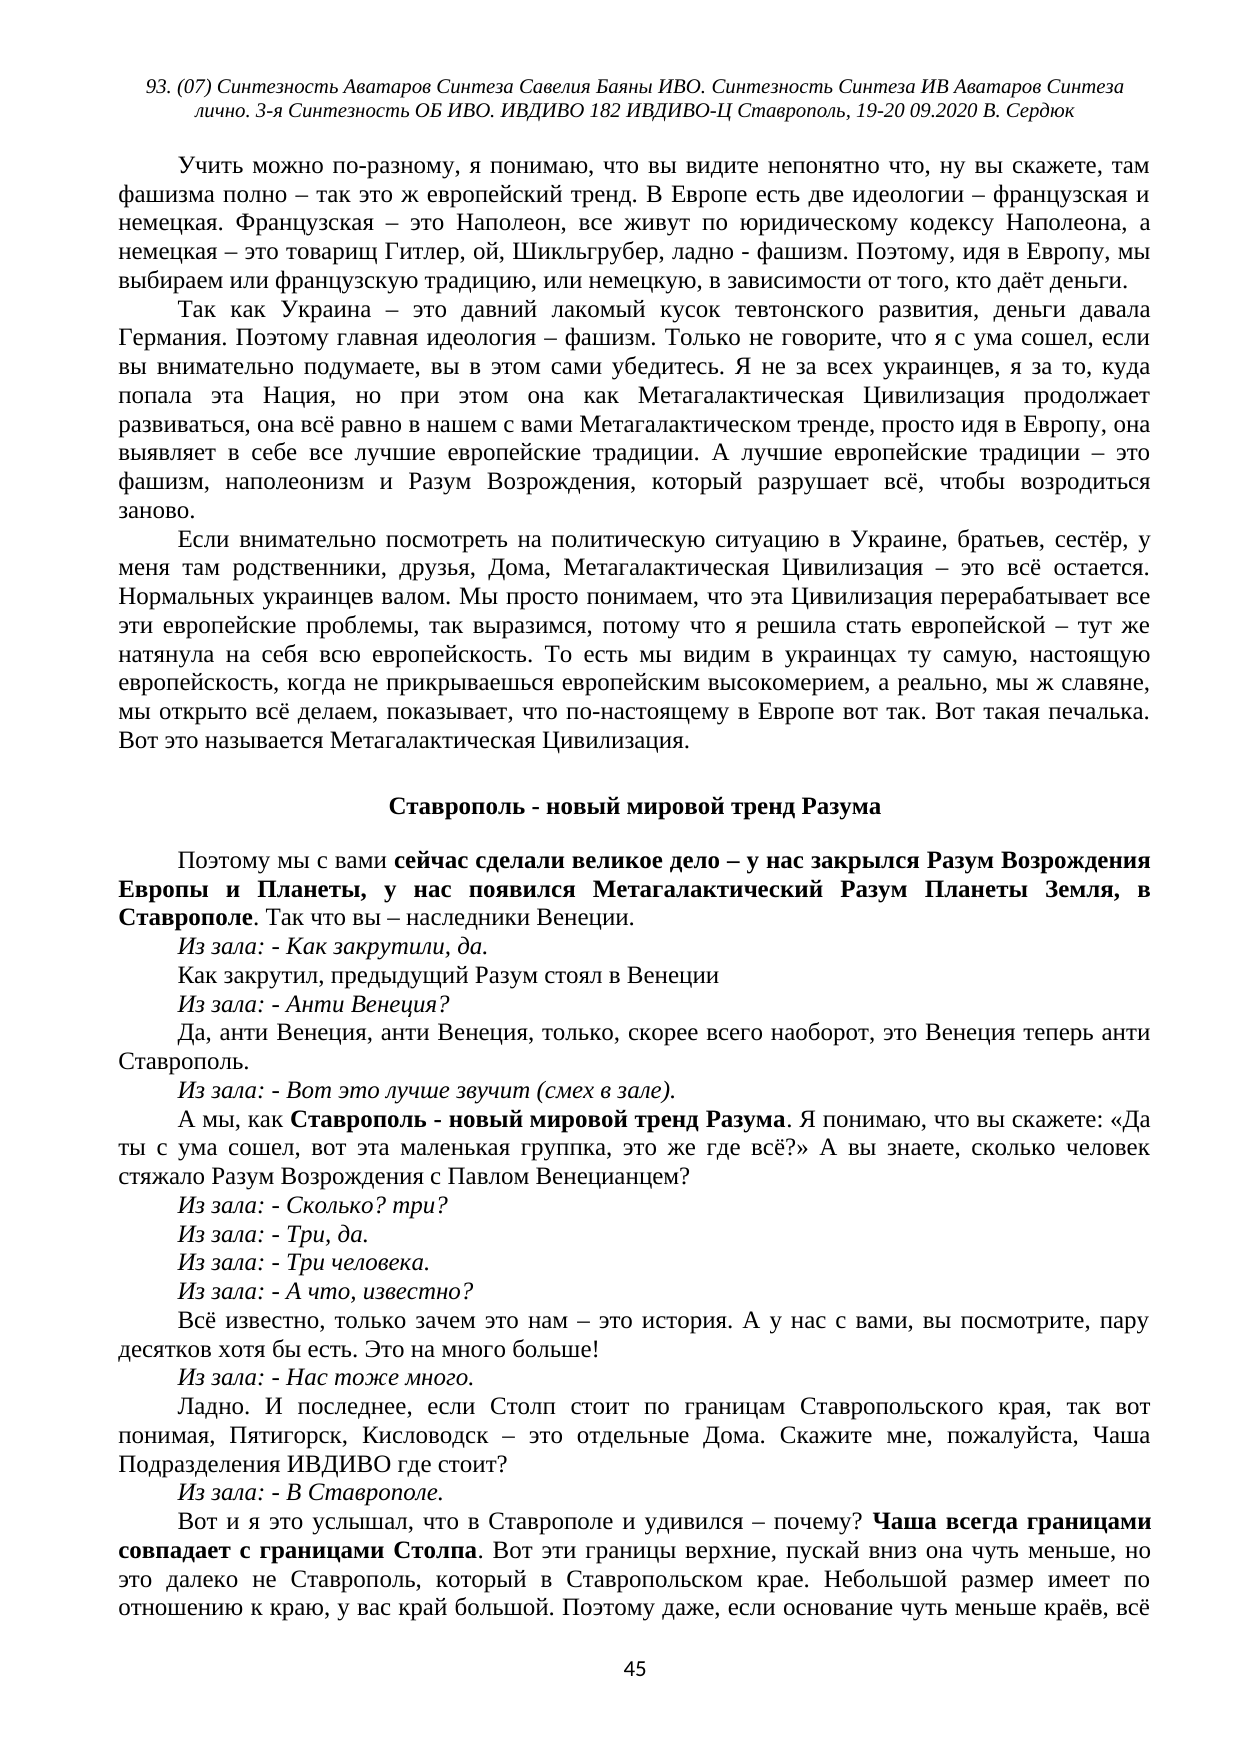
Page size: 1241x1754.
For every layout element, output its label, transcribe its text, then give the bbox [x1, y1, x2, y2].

text Из зала: - В Ставрополе. [118, 1477, 1152, 1506]
text Так как Украина – это давний лакомый кусок тевтонского развития, деньги давала Германия. Поэтому главная идеология – фашизм. Только не говорите, что я с ума сошел, если вы внимательно подумаете, вы в этом сами убедитесь. Я не за всех украинцев, я за то, куда попала эта Нация, но при этом она как Метагалактическая Цивилизация продолжает развиваться, она всё равно в нашем с вами Метагалактическом тренде, просто идя в Европу, она выявляет в себе все лучшие европейские традиции. А лучшие европейские традиции – это фашизм, наполеонизм и Разум Возрождения, который разрушает всё, чтобы возродиться заново. [118, 294, 1152, 524]
text Из зала: - Сколько? три? [118, 1190, 1152, 1219]
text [118, 1506, 1152, 1621]
text Всё известно, только зачем это нам – это история. А у нас с вами, вы посмотрите, пару десятков хотя бы есть. Это на много больше! [118, 1305, 1152, 1362]
text Ставрополь - новый мировой тренд Разума [118, 791, 1152, 820]
text Из зала: - Три человека. [118, 1247, 1152, 1276]
text Учить можно по-разному, я понимаю, что вы видите непонятно что, ну вы скажете, там фашизма полно – так это ж европейский тренд. В Европе есть две идеологии – французская и немецкая. Французская – это Наполеон, все живут по юридическому кодексу Наполеона, а немецкая – это товарищ Гитлер, ой, Шикльгрубер, ладно - фашизм. Поэтому, идя в Европу, мы выбираем или французскую традицию, или немецкую, в зависимости от того, кто даёт деньги. [118, 150, 1152, 294]
text А мы, как Ставрополь - новый мировой тренд Разума. Я понимаю, что вы скажете: «Да ты с ума сошел, вот эта маленькая группка, это же где всё?» А вы знаете, сколько человек стяжало Разум Возрождения с Павлом Венецианцем? [118, 1104, 1152, 1190]
text Как закрутил, предыдущий Разум стоял в Венеции [118, 960, 1152, 989]
text Из зала: - Три, да. [118, 1219, 1152, 1247]
text Да, анти Венеция, анти Венеция, только, скорее всего наоборот, это Венеция теперь анти Ставрополь. [118, 1017, 1152, 1075]
text Ладно. И последнее, если Столп стоит по границам Ставропольского края, так вот понимая, Пятигорск, Кисловодск – это отдельные Дома. Скажите мне, пожалуйста, Чаша Подразделения ИВДИВО где стоит? [118, 1391, 1152, 1477]
text Из зала: - А что, известно? [118, 1276, 1152, 1305]
text Из зала: - Нас тоже много. [118, 1362, 1152, 1391]
text Из зала: - Анти Венеция? [118, 989, 1152, 1017]
text Если внимательно посмотреть на политическую ситуацию в Украине, братьев, сестёр, у меня там родственники, друзья, Дома, Метагалактическая Цивилизация – это всё остается. Нормальных украинцев валом. Мы просто понимаем, что эта Цивилизация перерабатывает все эти европейские проблемы, так выразимся, потому что я решила стать европейской – тут же натянула на себя всю европейскость. То есть мы видим в украинцах ту самую, настоящую европейскость, когда не прикрываешься европейским высокомерием, а реально, мы ж славяне, мы открыто всё делаем, показывает, что по-настоящему в Европе вот так. Вот такая печалька. Вот это называется Метагалактическая Цивилизация. [118, 524, 1152, 754]
text Поэтому мы с вами сейчас сделали великое дело – у нас закрылся Разум Возрождения Европы и Планеты, у нас появился Метагалактический Разум Планеты Земля, в Ставрополе. Так что вы – наследники Венеции. [118, 845, 1152, 931]
text Из зала: - Вот это лучше звучит (смех в зале). [118, 1075, 1152, 1104]
text Из зала: - Как закрутили, да. [118, 931, 1152, 960]
